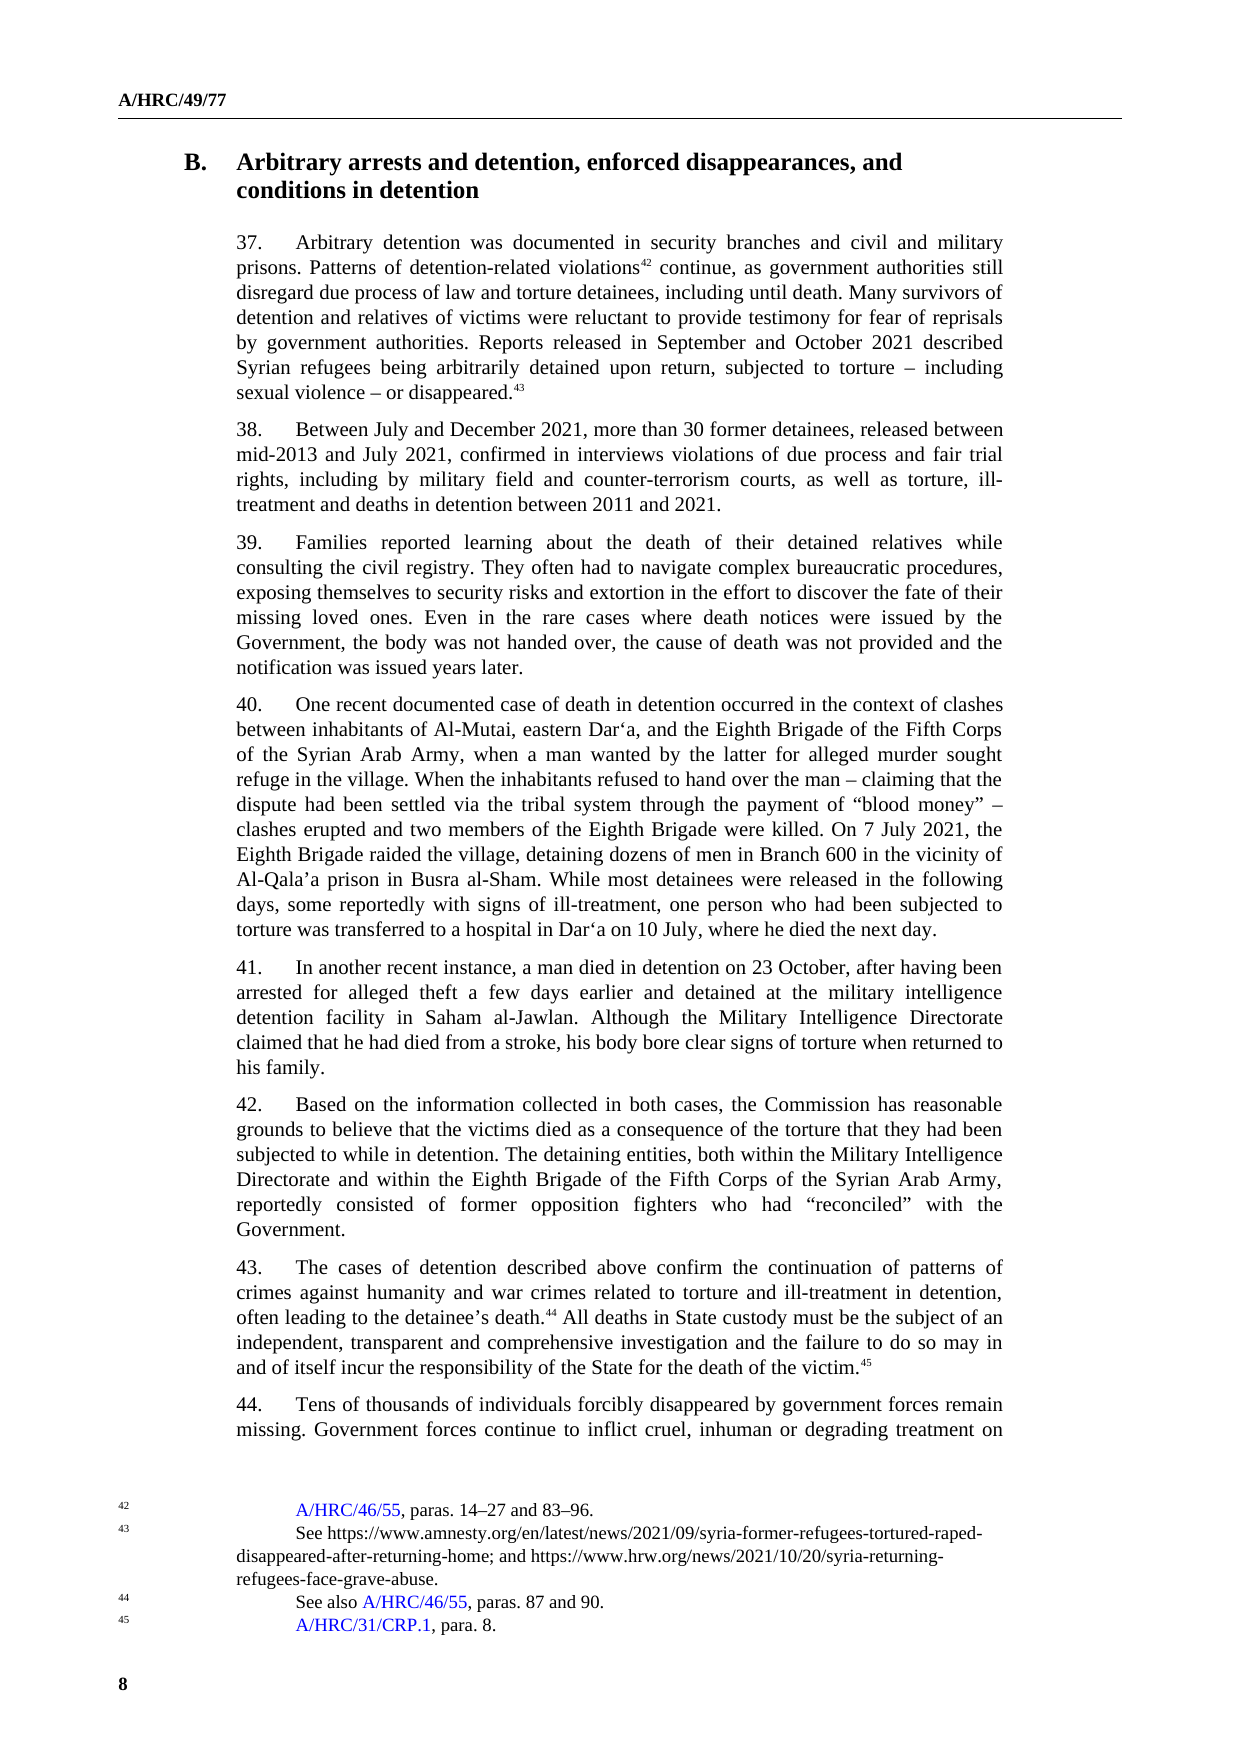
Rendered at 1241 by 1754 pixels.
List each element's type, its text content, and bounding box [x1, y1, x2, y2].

text 37. Arbitrary detention was documented in security branches and civil and military prisons. Patterns of detention-related violations continue, as government authorities still disregard due process of law and torture detainees, including until death. Many survivors of detention and relatives of victims were reluctant to provide testimony for fear of reprisals by government authorities. Reports released in September and October 2021 described Syrian refugees being arbitrarily detained upon return, subjected to torture – including sexual violence – or disappeared. [236, 229, 1004, 404]
text 43. The cases of detention described above confirm the continuation of patterns of crimes against humanity and war crimes related to torture and ill-treatment in detention, often leading to the detainee’s death. All deaths in State custody must be the subject of an independent, transparent and comprehensive investigation and the failure to do so may in and of itself incur the responsibility of the State for the death of the victim. [236, 1254, 1004, 1379]
text 40. One recent documented case of death in detention occurred in the context of clashes between inhabitants of Al-Mutai, eastern Dar‘a, and the Eighth Brigade of the Fifth Corps of the Syrian Arab Army, when a man wanted by the latter for alleged murder sought refuge in the village. When the inhabitants refused to hand over the man – claiming that the dispute had been settled via the tribal system through the payment of “blood money” – clashes erupted and two members of the Eighth Brigade were killed. On 7 July 2021, the Eighth Brigade raided the village, detaining dozens of men in Branch 600 in the vicinity of Al-Qala’a prison in Busra al-Sham. While most detainees were released in the following days, some reportedly with signs of ill-treatment, one person who had been subjected to torture was transferred to a hospital in Dar‘a on 10 July, where he died the next day. [236, 691, 1004, 941]
text 38. Between July and December 2021, more than 30 former detainees, released between mid-2013 and July 2021, confirmed in interviews violations of due process and fair trial rights, including by military field and counter-terrorism courts, as well as torture, ill-treatment and deaths in detention between 2011 and 2021. [236, 416, 1004, 516]
text B. Arbitrary arrests and detention, enforced disappearances, and conditions in detention [118, 148, 1004, 204]
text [236, 1391, 1004, 1441]
text 41. In another recent instance, a man died in detention on 23 October, after having been arrested for alleged theft a few days earlier and detained at the military intelligence detention facility in Saham al-Jawlan. Although the Military Intelligence Directorate claimed that he had died from a stroke, his body bore clear signs of torture when returned to his family. [236, 954, 1004, 1079]
text 39. Families reported learning about the death of their detained relatives while consulting the civil registry. They often had to navigate complex bureaucratic procedures, exposing themselves to security risks and extortion in the effort to discover the fate of their missing loved ones. Even in the rare cases where death notices were issued by the Government, the body was not handed over, the cause of death was not provided and the notification was issued years later. [236, 529, 1004, 679]
text 42. Based on the information collected in both cases, the Commission has reasonable grounds to believe that the victims died as a consequence of the torture that they had been subjected to while in detention. The detaining entities, both within the Military Intelligence Directorate and within the Eighth Brigade of the Fifth Corps of the Syrian Arab Army, reportedly consisted of former opposition fighters who had “reconciled” with the Government. [236, 1091, 1004, 1241]
